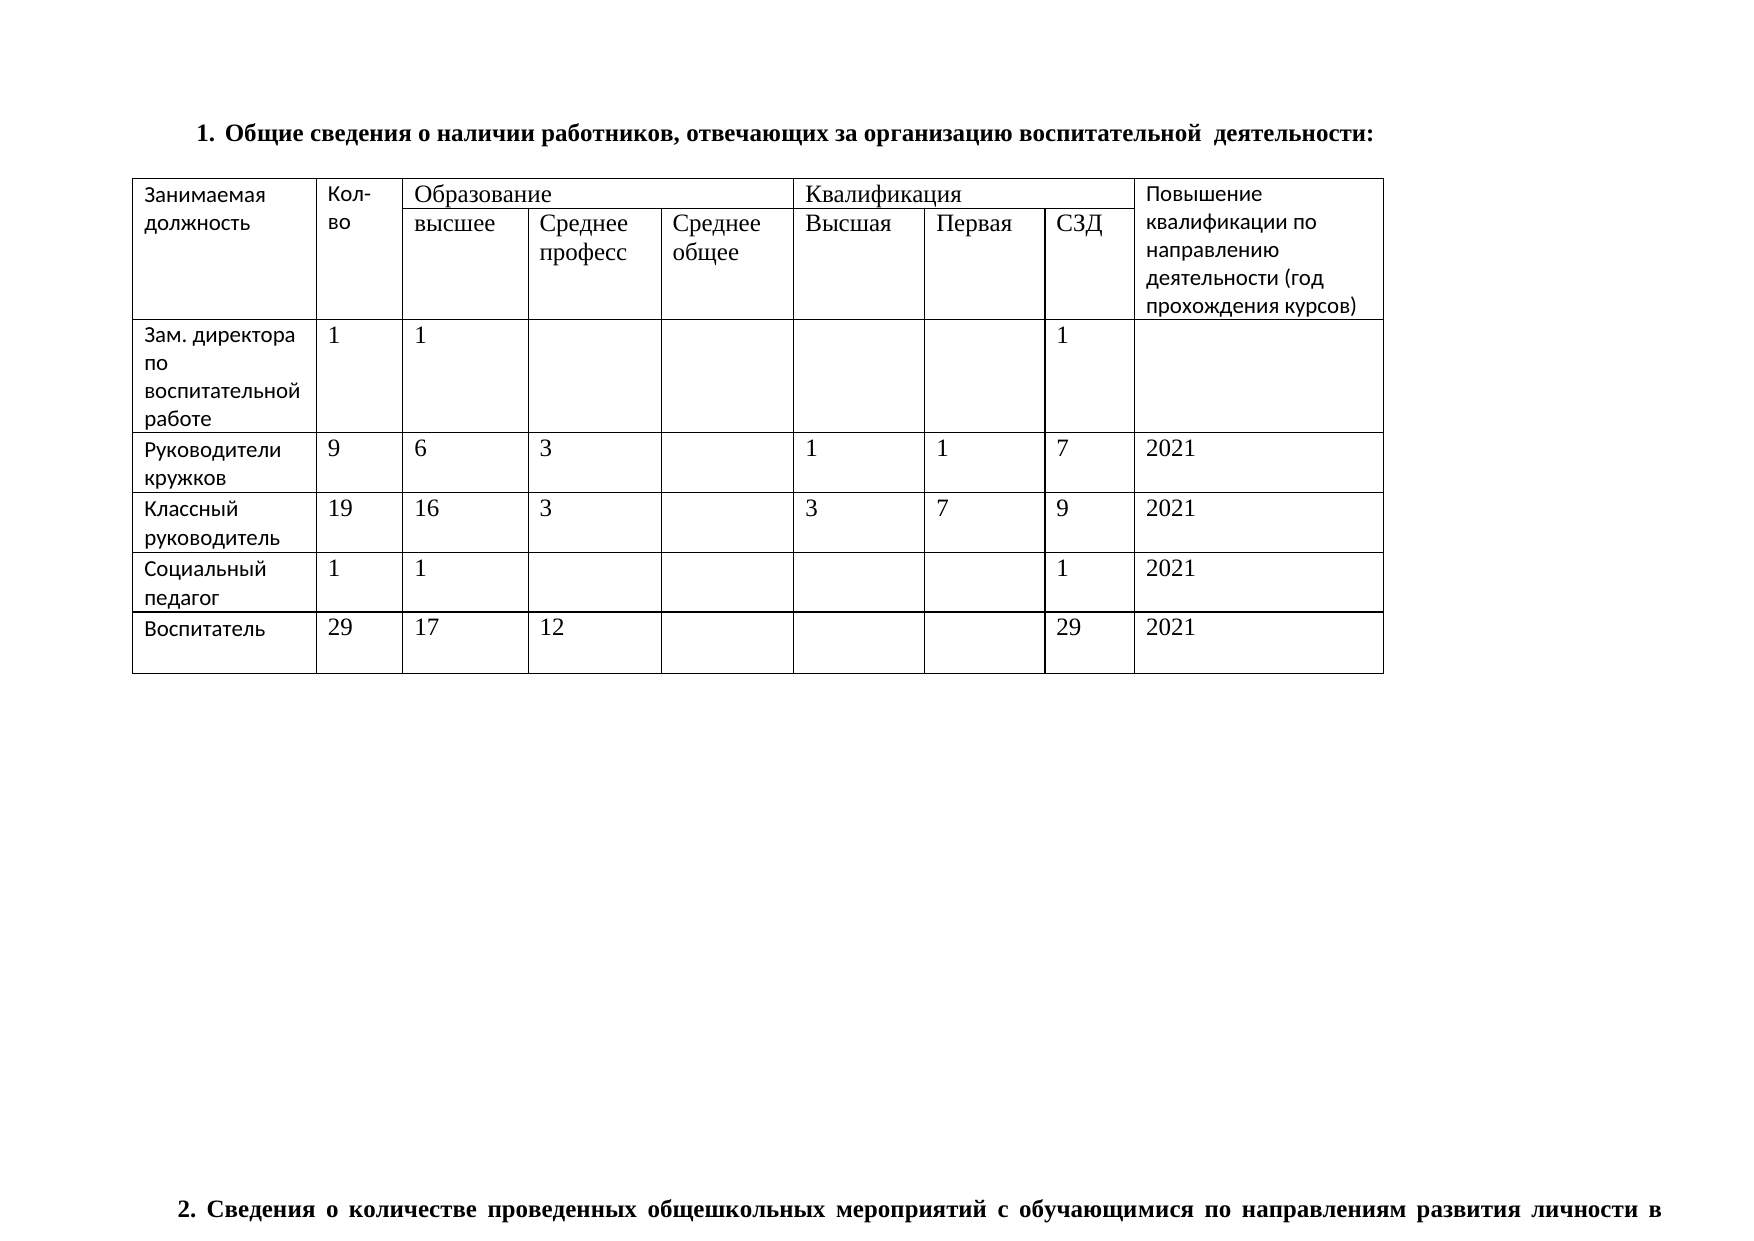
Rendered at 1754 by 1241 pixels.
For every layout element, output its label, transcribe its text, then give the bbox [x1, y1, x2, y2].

table_cell 6 [403, 433, 528, 492]
table_cell [662, 553, 793, 611]
table_cell 7 [1046, 433, 1134, 492]
table_cell Высшая [794, 209, 924, 319]
table_cell Зам. директора по воспитательной работе [133, 320, 316, 432]
table_cell 3 [794, 493, 924, 552]
table_cell 3 [529, 493, 661, 552]
table_cell 1 [794, 433, 924, 492]
table_cell Социальный педагог [133, 553, 316, 611]
table_cell [1135, 320, 1383, 432]
table_cell Воспитатель [133, 613, 316, 673]
table_cell 12 [529, 613, 661, 673]
table_header Занимаемая должность [133, 179, 316, 319]
table_cell 16 [403, 493, 528, 552]
table_cell 7 [925, 493, 1044, 552]
table_cell Первая [925, 209, 1044, 319]
table_cell Классный руководитель [133, 493, 316, 552]
table_cell [794, 613, 924, 673]
table_cell 9 [1046, 493, 1134, 552]
table_cell 3 [529, 433, 661, 492]
table_cell [662, 493, 793, 552]
table_cell 1 [925, 433, 1044, 492]
table_header Повышение квалификации по направлению деятельности (год прохождения курсов) [1135, 179, 1383, 319]
table_cell [662, 320, 793, 432]
table_cell 17 [403, 613, 528, 673]
table_cell 9 [317, 433, 402, 492]
table_cell [529, 320, 661, 432]
table_cell 29 [317, 613, 402, 673]
table_cell 2021 [1135, 553, 1383, 611]
table_header Образование [403, 179, 793, 207]
table_cell Руководители кружков [133, 433, 316, 492]
table_cell [925, 553, 1044, 611]
table_cell [529, 553, 661, 611]
table_cell [662, 613, 793, 673]
table_cell Среднее общее [662, 209, 793, 319]
table_cell 1 [317, 320, 402, 432]
table_cell [662, 433, 793, 492]
text 1. Общие сведения о наличии работников, отвечающих за организацию воспитательной деятельности: [196, 118, 1381, 147]
table_cell 1 [317, 553, 402, 611]
table_header Кол-во [317, 179, 402, 319]
table_cell 2021 [1135, 613, 1383, 673]
table_cell [794, 553, 924, 611]
table_cell [925, 320, 1044, 432]
table_cell [925, 613, 1044, 673]
table_cell Среднее професс [529, 209, 661, 319]
table_cell 2021 [1135, 493, 1383, 552]
table_cell 19 [317, 493, 402, 552]
table_cell 2021 [1135, 433, 1383, 492]
table_cell 1 [403, 553, 528, 611]
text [177, 1194, 1672, 1222]
table_cell СЗД [1046, 209, 1134, 319]
table_cell 1 [1046, 553, 1134, 611]
table_cell 1 [1046, 320, 1134, 432]
table_cell 1 [403, 320, 528, 432]
table_cell 29 [1046, 613, 1134, 673]
table_cell [794, 320, 924, 432]
table_header Квалификация [794, 179, 1134, 207]
table_cell высшее [403, 209, 528, 319]
